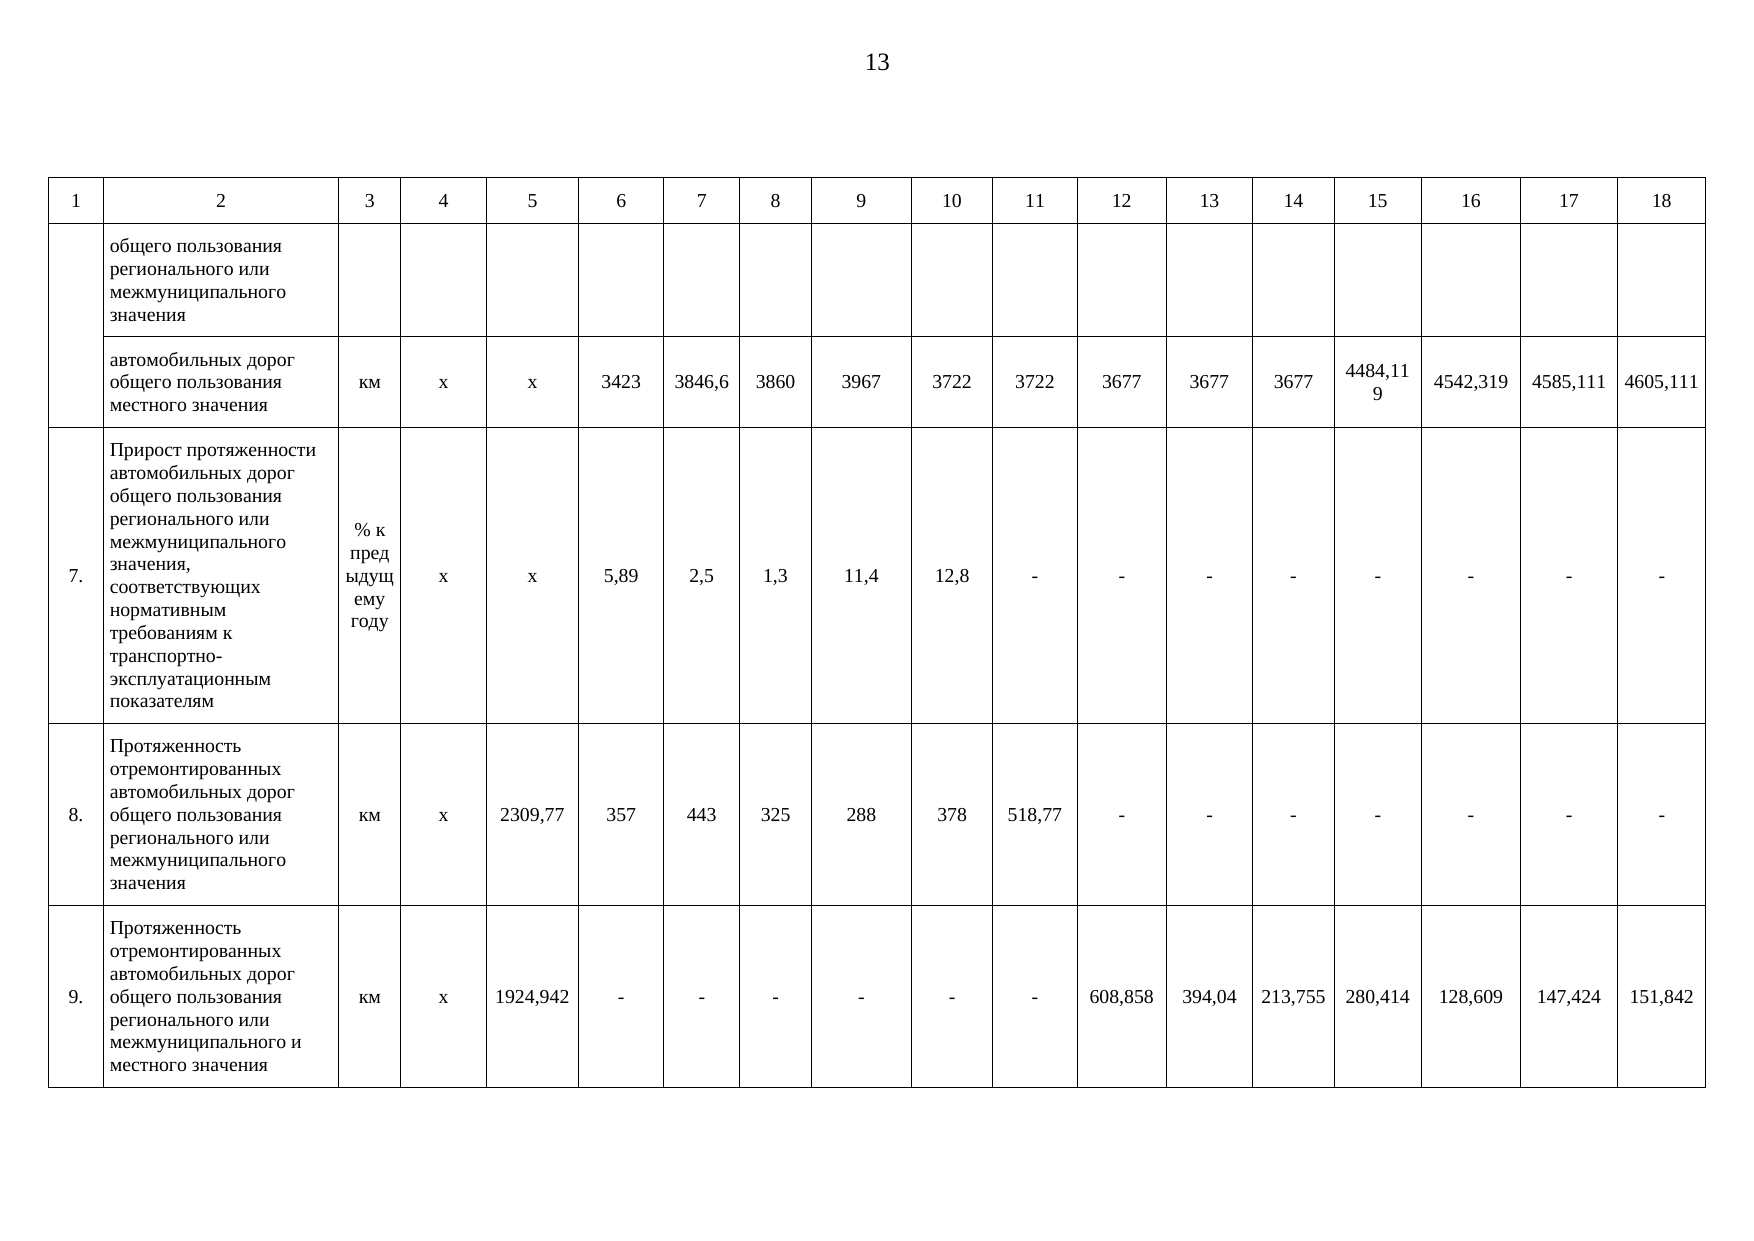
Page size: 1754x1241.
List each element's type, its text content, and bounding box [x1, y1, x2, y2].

table_cell 3722 [993, 337, 1077, 427]
table_cell 3677 [1253, 337, 1334, 427]
table_cell 12 [1078, 178, 1166, 222]
table_cell 9. [49, 906, 103, 1087]
table_cell [339, 224, 400, 336]
table_cell - [579, 906, 663, 1087]
table_cell [993, 224, 1077, 336]
table_cell [664, 224, 739, 336]
table_cell общего пользования регионального или межмуниципального значения [104, 224, 338, 336]
table_cell x [401, 724, 486, 905]
table_cell - [664, 906, 739, 1087]
table_cell 7 [664, 178, 739, 222]
table_cell - [812, 906, 911, 1087]
table_cell 4585,111 [1521, 337, 1617, 427]
table_cell Протяженность отремонтированных автомобильных дорог общего пользования регионального или межмуниципального и местного значения [104, 906, 338, 1087]
table_cell x [401, 906, 486, 1087]
table_cell - [1253, 428, 1334, 723]
table_cell - [1078, 428, 1166, 723]
table_cell 3 [339, 178, 400, 222]
table_cell [912, 224, 992, 336]
table_cell 14 [1253, 178, 1334, 222]
table_cell - [1335, 428, 1421, 723]
table_cell 8. [49, 724, 103, 905]
table_cell x [401, 428, 486, 723]
table_cell 7. [49, 428, 103, 723]
table_cell 128,609 [1422, 906, 1520, 1087]
table_cell 4605,111 [1618, 337, 1705, 427]
table_cell x [487, 337, 578, 427]
table_cell [579, 224, 663, 336]
table_cell 8 [740, 178, 811, 222]
table_cell км [339, 724, 400, 905]
table_cell 11 [993, 178, 1077, 222]
table_cell 13 [1167, 178, 1252, 222]
table_cell - [993, 428, 1077, 723]
table_cell 213,755 [1253, 906, 1334, 1087]
table_cell 6 [579, 178, 663, 222]
table_cell 3860 [740, 337, 811, 427]
table_cell - [1521, 724, 1617, 905]
table_cell - [912, 906, 992, 1087]
table_cell - [1167, 428, 1252, 723]
table_cell - [1521, 428, 1617, 723]
table_cell [1335, 224, 1421, 336]
table_cell 18 [1618, 178, 1705, 222]
table_cell x [487, 428, 578, 723]
table_cell 288 [812, 724, 911, 905]
table_cell 11,4 [812, 428, 911, 723]
table_cell - [1335, 724, 1421, 905]
table_cell - [1253, 724, 1334, 905]
table_cell 147,424 [1521, 906, 1617, 1087]
table_cell 4542,319 [1422, 337, 1520, 427]
table_cell автомобильных дорог общего пользования местного значения [104, 337, 338, 427]
table_cell 17 [1521, 178, 1617, 222]
table_cell 12,8 [912, 428, 992, 723]
table_cell 2,5 [664, 428, 739, 723]
table_cell 443 [664, 724, 739, 905]
table_cell [1167, 224, 1252, 336]
table_cell 9 [812, 178, 911, 222]
table_cell [1078, 224, 1166, 336]
table_cell 518,77 [993, 724, 1077, 905]
table_cell 394,04 [1167, 906, 1252, 1087]
table_cell 608,858 [1078, 906, 1166, 1087]
table_cell 1924,942 [487, 906, 578, 1087]
table_cell [401, 224, 486, 336]
table_cell [812, 224, 911, 336]
table_cell x [401, 337, 486, 427]
table_cell [487, 224, 578, 336]
table_cell 5 [487, 178, 578, 222]
table_cell Протяженность отремонтированных автомобильных дорог общего пользования регионального или межмуниципального значения [104, 724, 338, 905]
table_cell 1,3 [740, 428, 811, 723]
table_cell [740, 224, 811, 336]
table_cell [49, 224, 103, 427]
table_cell 2 [104, 178, 338, 222]
table_cell 10 [912, 178, 992, 222]
table_cell - [1618, 428, 1705, 723]
table_cell - [1618, 724, 1705, 905]
table_cell - [993, 906, 1077, 1087]
table_cell - [1422, 724, 1520, 905]
table_cell 5,89 [579, 428, 663, 723]
table_cell 3846,6 [664, 337, 739, 427]
table_cell [1422, 224, 1520, 336]
table_cell - [1078, 724, 1166, 905]
table_cell 3722 [912, 337, 992, 427]
table_cell 1 [49, 178, 103, 222]
table_cell % к предыдущему году [339, 428, 400, 723]
table_cell 151,842 [1618, 906, 1705, 1087]
table_cell - [1422, 428, 1520, 723]
table_cell - [1167, 724, 1252, 905]
table_cell 2309,77 [487, 724, 578, 905]
table_cell 16 [1422, 178, 1520, 222]
table_cell 4484,119 [1335, 337, 1421, 427]
table_cell км [339, 906, 400, 1087]
table_cell 3677 [1167, 337, 1252, 427]
table_cell Прирост протяженности автомобильных дорог общего пользования регионального или межмуниципального значения, соответствующих нормативным требованиям к транспортно-эксплуатационным показателям [104, 428, 338, 723]
table_cell 325 [740, 724, 811, 905]
table_cell 280,414 [1335, 906, 1421, 1087]
table_cell 357 [579, 724, 663, 905]
table_cell 3967 [812, 337, 911, 427]
table_cell [1521, 224, 1617, 336]
table_cell [1253, 224, 1334, 336]
table_cell 4 [401, 178, 486, 222]
table_cell 3423 [579, 337, 663, 427]
table_cell 15 [1335, 178, 1421, 222]
table_cell 378 [912, 724, 992, 905]
table_cell км [339, 337, 400, 427]
table_cell - [740, 906, 811, 1087]
table_cell [1618, 224, 1705, 336]
table_cell 3677 [1078, 337, 1166, 427]
